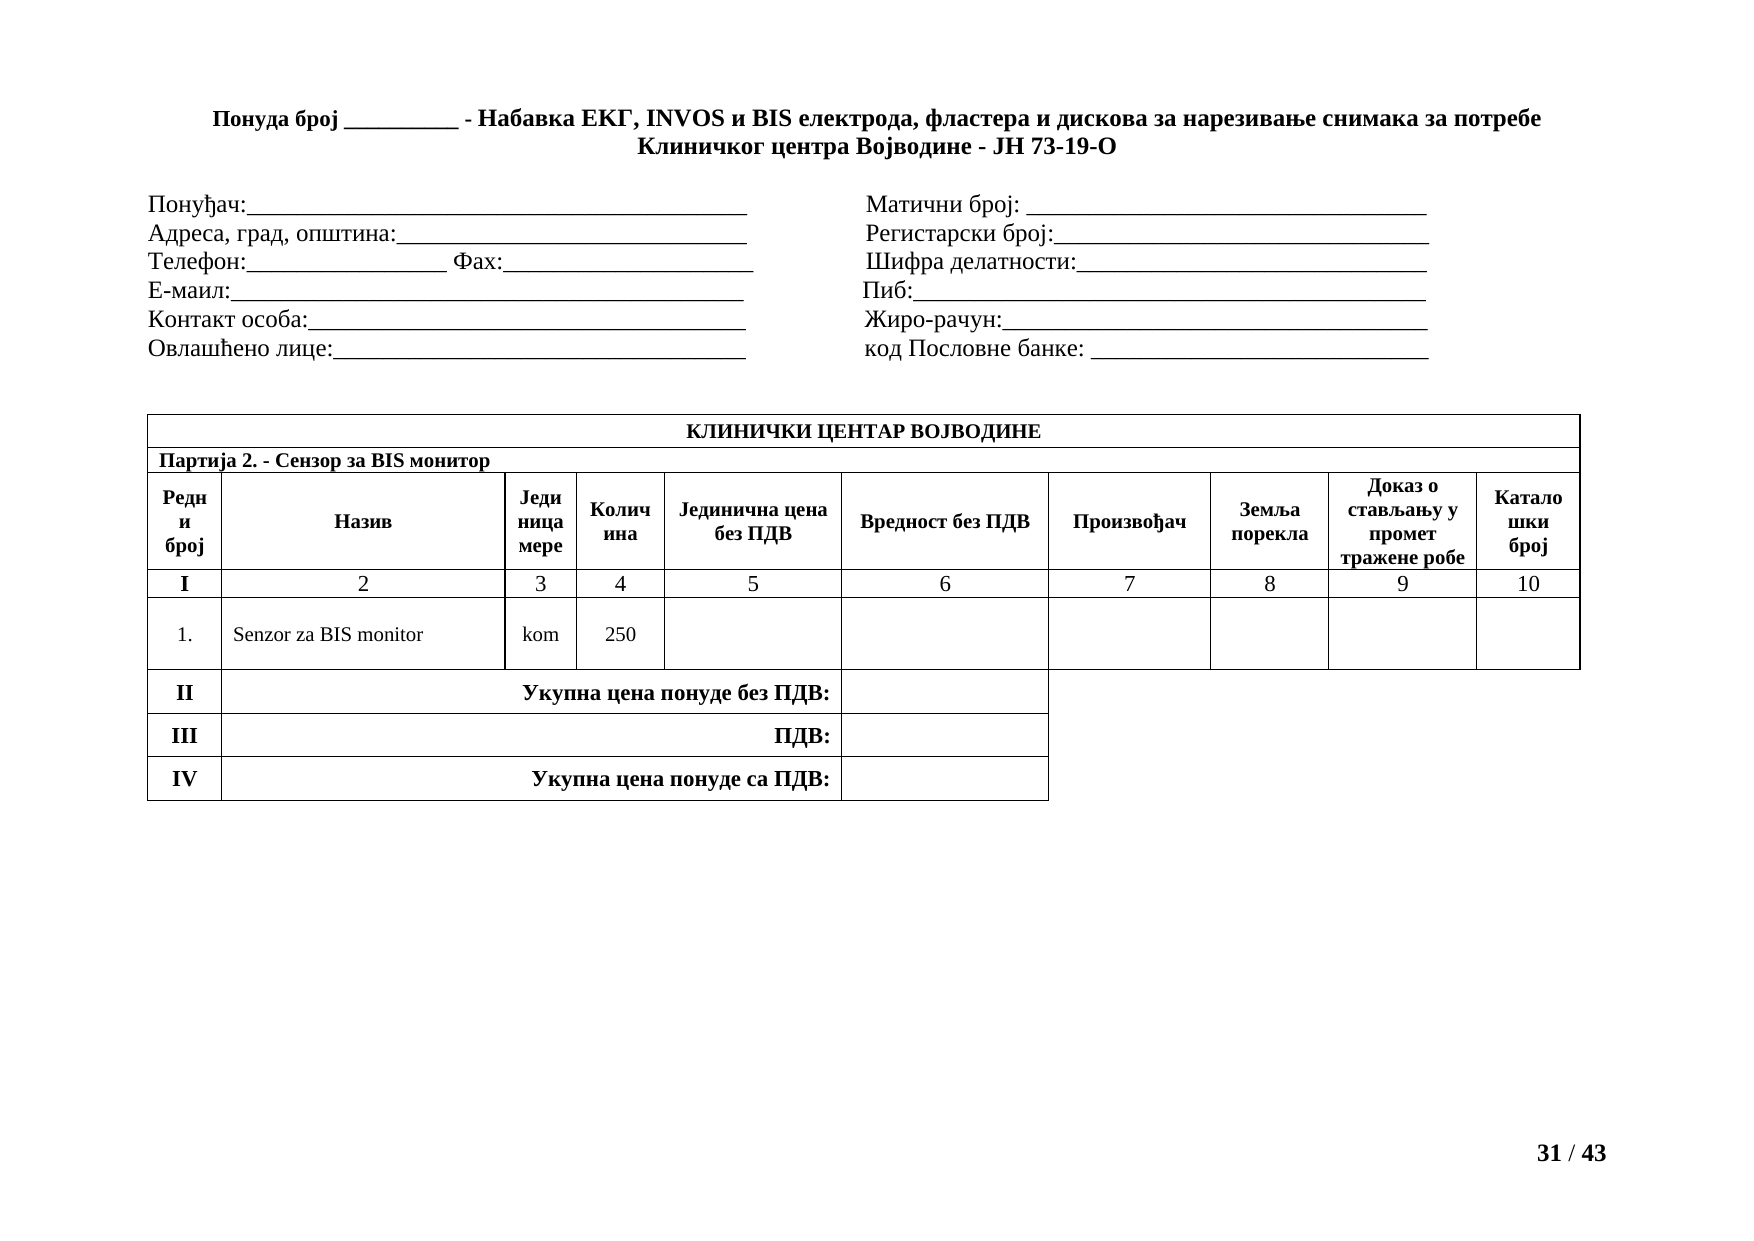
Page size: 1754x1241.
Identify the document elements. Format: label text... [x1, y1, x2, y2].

table_cell kom [506, 598, 576, 669]
table_cell [665, 598, 841, 669]
table_cell [842, 598, 1048, 669]
table_cell Укупна цена понуде са ПДВ: [222, 757, 841, 800]
table_cell 5 [665, 570, 841, 597]
text Овлашћено лице:_________________________________ код Пословне банке: ___________________________ [148, 333, 1606, 361]
table_cell [842, 714, 1048, 756]
table_cell III [148, 714, 221, 756]
table_cell 4 [577, 570, 664, 597]
table_cell Укупна цена понуде без ПДВ: [222, 670, 841, 713]
table_cell [1049, 598, 1210, 669]
table_cell 2 [222, 570, 504, 597]
table_cell 8 [1211, 570, 1328, 597]
table_cell 6 [842, 570, 1048, 597]
table_cell 1. [148, 598, 221, 669]
table_cell 10 [1477, 570, 1579, 597]
text Е-маил:_________________________________________ Пиб:_________________________________________ [148, 275, 1606, 304]
text Телефон:________________ Фах:____________________ Шифра делатности:____________________________ [148, 246, 1606, 275]
table_header КЛИНИЧКИ ЦЕНТАР ВОЈВОДИНЕ [148, 415, 1579, 447]
table_cell [1477, 598, 1579, 669]
text Понуђач:________________________________________ Матични број: ________________________________ [148, 189, 1606, 218]
table_cell I [148, 570, 221, 597]
table_cell Земља порекла [1211, 473, 1328, 569]
table_cell Назив [222, 473, 504, 569]
table_cell [842, 670, 1048, 713]
table_cell II [148, 670, 221, 713]
table_cell Количина [577, 473, 664, 569]
table_cell 3 [506, 570, 576, 597]
table_cell [1211, 598, 1328, 669]
text Адреса, град, општина:____________________________ Регистарски број:______________________________ [148, 218, 1606, 246]
table_cell Доказ о стављању у промет тражене робе [1329, 473, 1476, 569]
table_cell Произвођач [1049, 473, 1210, 569]
table_cell ПДВ: [222, 714, 841, 756]
table_cell [1329, 598, 1476, 669]
table_cell Senzor za BIS monitor [222, 598, 504, 669]
table_cell 7 [1049, 570, 1210, 597]
table_cell Јединична цена без ПДВ [665, 473, 841, 569]
table_cell Редни број [148, 473, 221, 569]
table_cell [842, 757, 1048, 800]
table_cell Каталошки број [1477, 473, 1579, 569]
table_cell 9 [1329, 570, 1476, 597]
table_cell Јединица мере [506, 473, 576, 569]
table_cell Партија 2. - Сензор за BIS монитор [148, 448, 1579, 472]
table_cell 250 [577, 598, 664, 669]
text Понуда број __________ - Набавка EKГ, INVOS и BIS електрода, фластера и дискова за нарезивање снимака за потребе Клиничког центра Војводине - ЈН 73-19-О [148, 103, 1606, 160]
text Контакт особа:___________________________________ Жиро-рачун:__________________________________ [148, 304, 1606, 333]
table_cell Вредност без ПДВ [842, 473, 1048, 569]
table_cell IV [148, 757, 221, 800]
